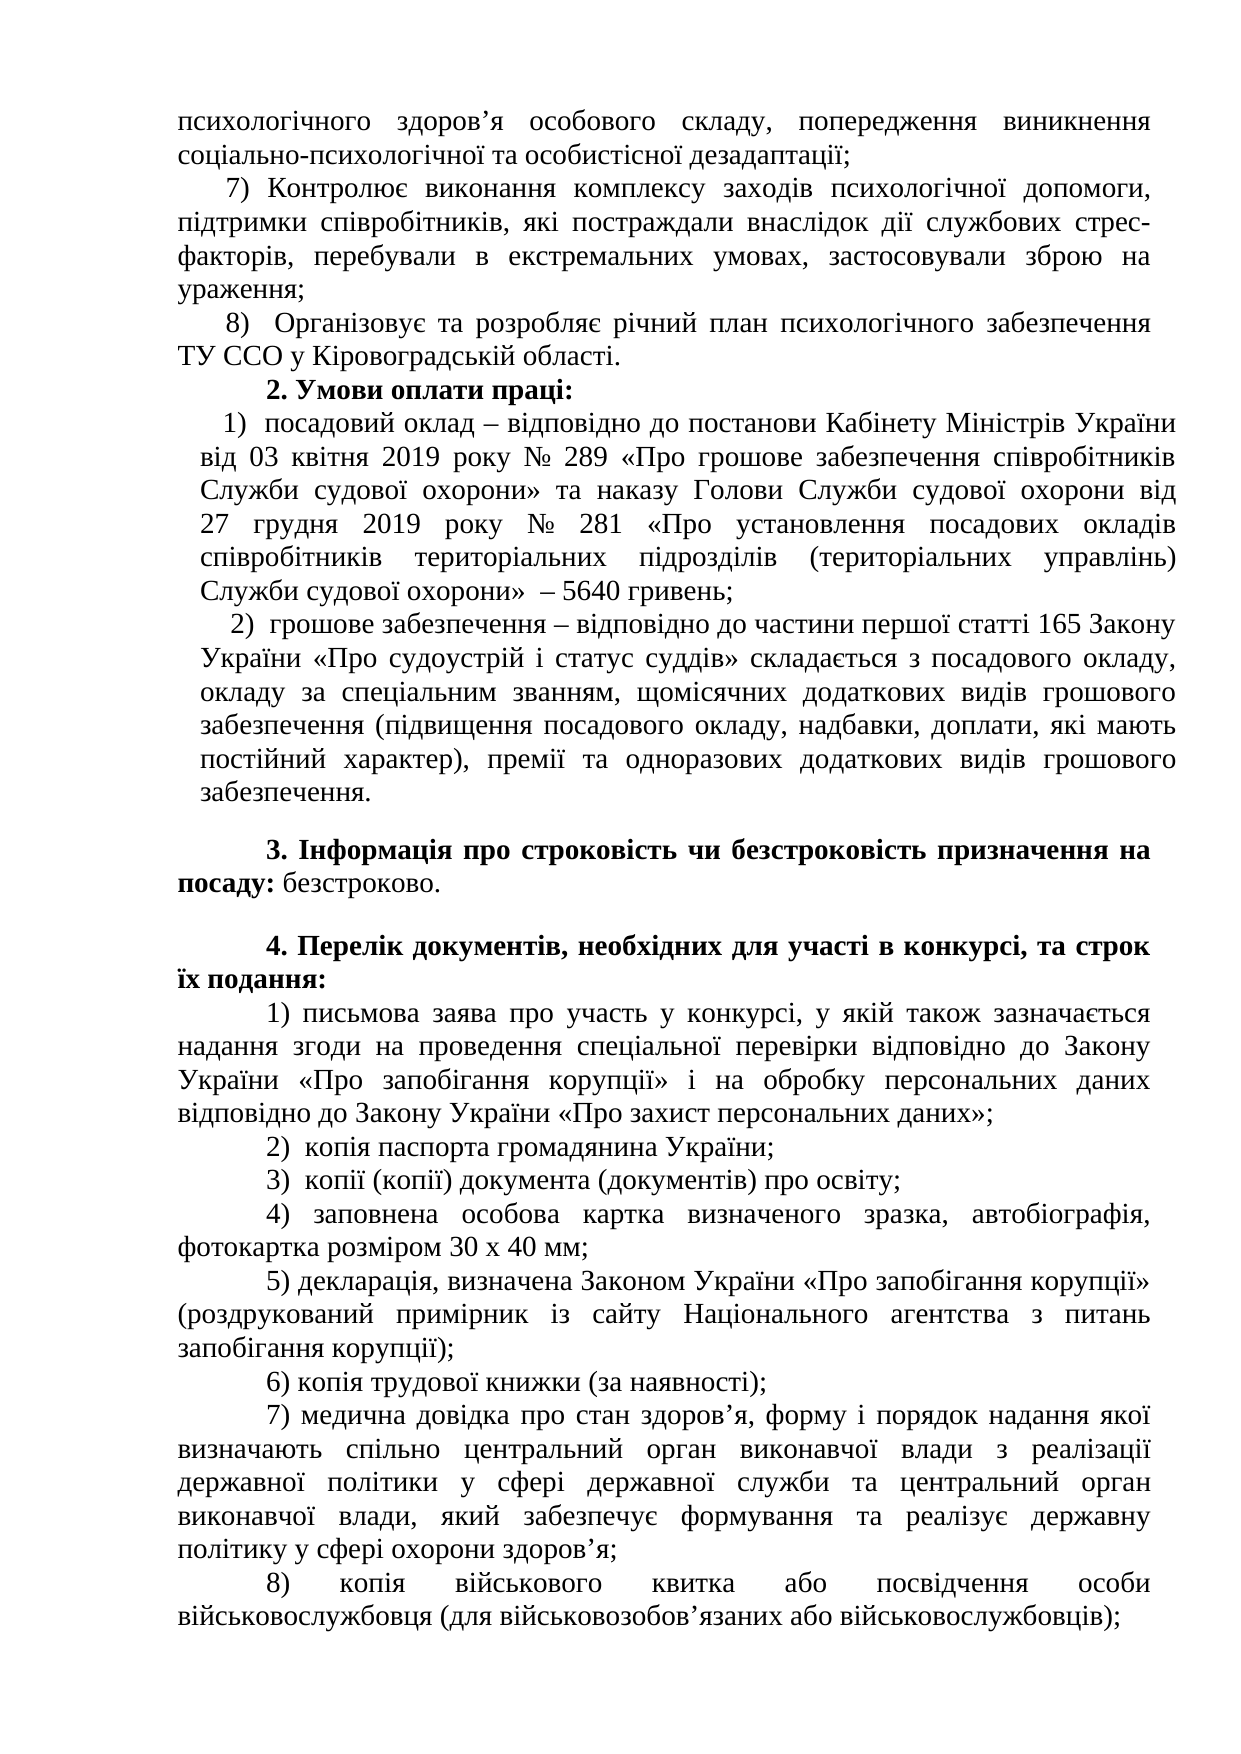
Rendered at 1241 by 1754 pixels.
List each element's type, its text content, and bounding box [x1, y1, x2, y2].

text 2. Умови оплати праці: [177, 372, 1152, 405]
text 6) копія трудової книжки (за наявності); [177, 1364, 1152, 1397]
table_cell 2) грошове забезпечення – відповідно до частини першої статті 165 Закону України «Про судоустрій і статус суддів» складається з посадового окладу, окладу за спеціальним званням, щомісячних додаткових видів грошового забезпечення (підвищення посадового окладу, надбавки, доплати, які мають постійний характер), премії та одноразових додаткових видів грошового забезпечення. [189, 607, 1192, 808]
text 8) копія військового квитка або посвідчення особи військовослужбовця (для військовозобов’язаних або військовослужбовців); [177, 1565, 1152, 1632]
text 3. Інформація про строковість чи безстроковість призначення на посаду: безстроково. [177, 832, 1152, 899]
text 8) Організовує та розробляє річний план психологічного забезпечення ТУ ССО у Кіровоградській області. [177, 305, 1152, 372]
text 1) письмова заява про участь у конкурсі, у якій також зазначається надання згоди на проведення спеціальної перевірки відповідно до Закону України «Про запобігання корупції» і на обробку персональних даних відповідно до Закону України «Про захист персональних даних»; [177, 995, 1152, 1129]
text 4. Перелік документів, необхідних для участі в конкурсі, та строк їх подання: [177, 928, 1152, 995]
text 2) копія паспорта громадянина України; [177, 1129, 1152, 1162]
text 7) медична довідка про стан здоров’я, форму і порядок надання якої визначають спільно центральний орган виконавчої влади з реалізації державної політики у сфері державної служби та центральний орган виконавчої влади, який забезпечує формування та реалізує державну політику у сфері охорони здоров’я; [177, 1397, 1152, 1565]
text 5) декларація, визначена Законом України «Про запобігання корупції» (роздрукований примірник із сайту Національного агентства з питань запобігання корупції); [177, 1263, 1152, 1364]
text 3) копії (копії) документа (документів) про освіту; [177, 1162, 1152, 1196]
text 4) заповнена особова картка визначеного зразка, автобіографія, фотокартка розміром 30 х 40 мм; [177, 1196, 1152, 1263]
table_header 1) посадовий оклад – відповідно до постанови Кабінету Міністрів України від 03 квітня 2019 року № 289 «Про грошове забезпечення співробітників Служби судової охорони» та наказу Голови Служби судової охорони від 27 грудня 2019 року № 281 «Про установлення посадових окладів співробітників територіальних підрозділів (територіальних управлінь) Служби судової охорони» – 5640 гривень; [189, 405, 1192, 607]
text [177, 103, 1152, 171]
text 7) Контролює виконання комплексу заходів психологічної допомоги, підтримки співробітників, які постраждали внаслідок дії службових стрес-факторів, перебували в екстремальних умовах, застосовували зброю на ураження; [177, 171, 1152, 305]
